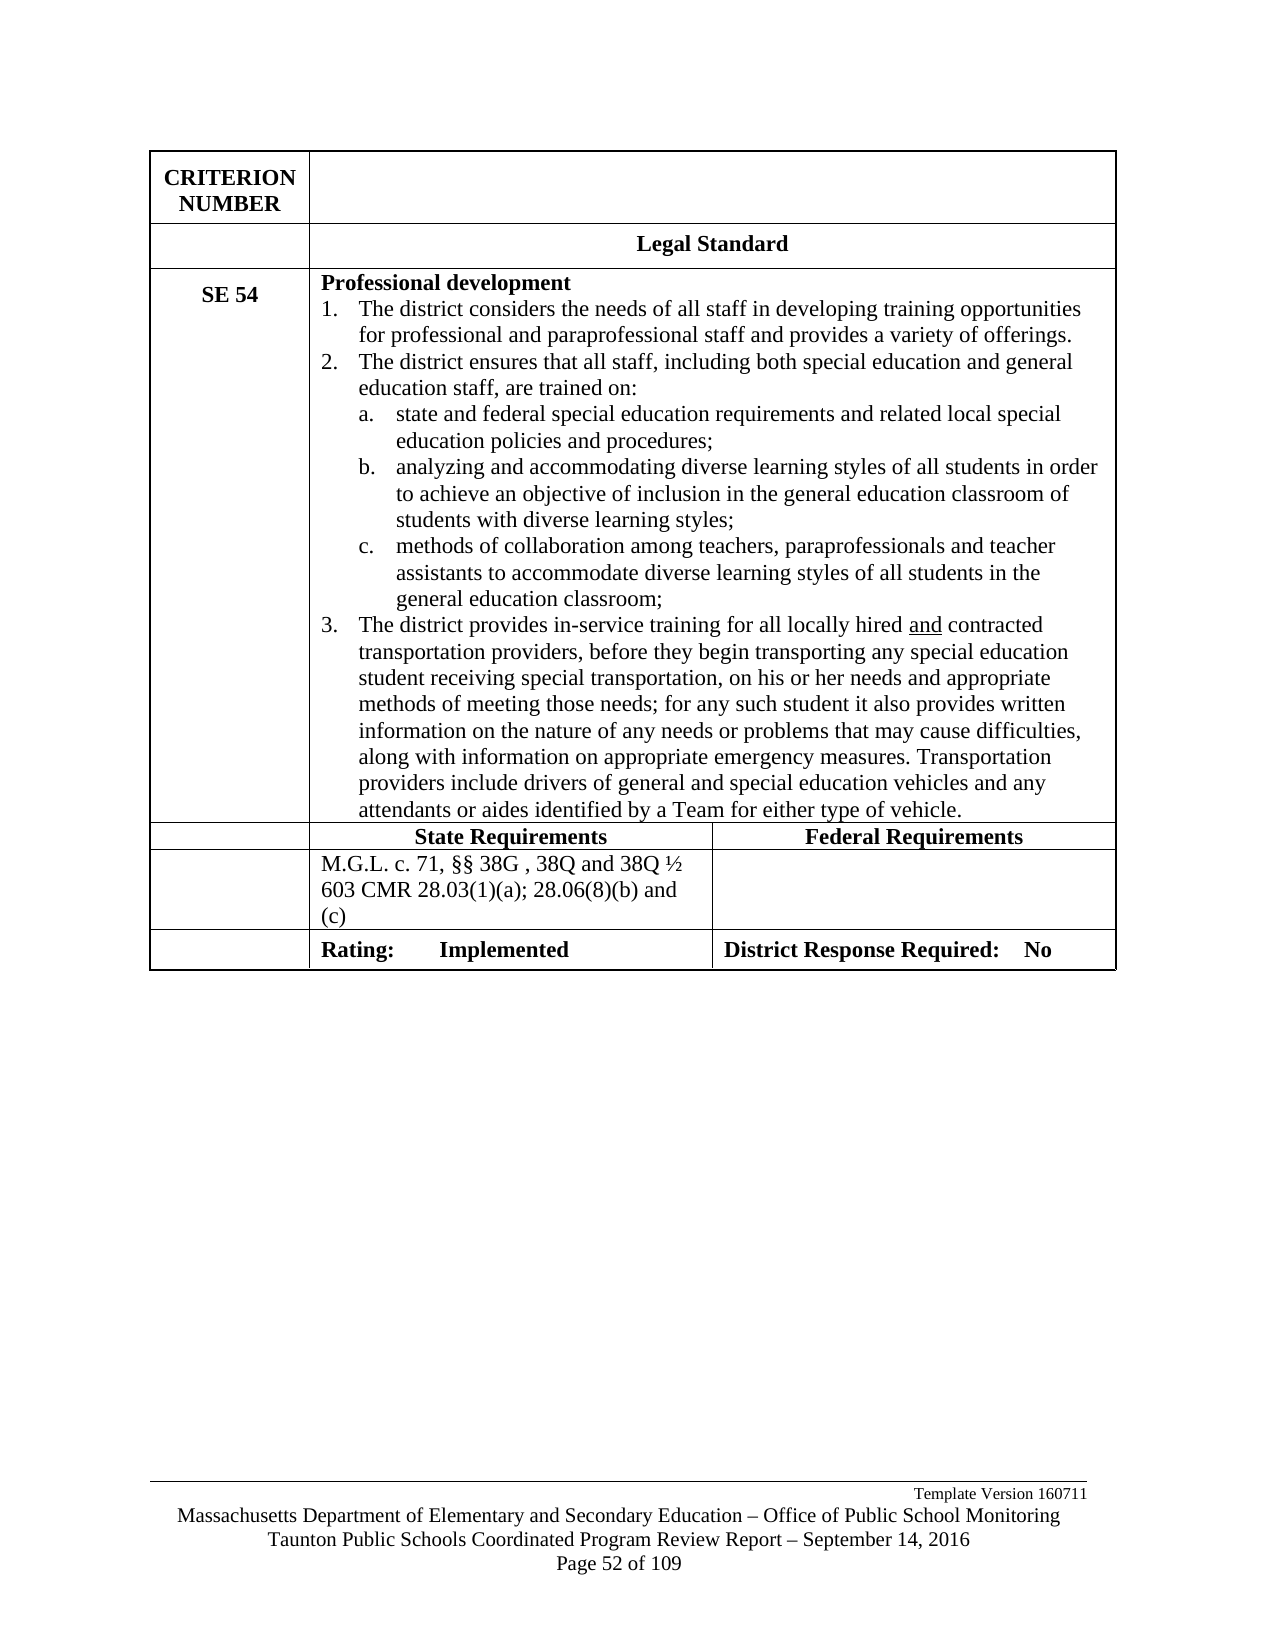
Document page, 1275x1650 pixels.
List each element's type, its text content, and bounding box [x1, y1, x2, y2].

table_cell Federal Requirements [713, 823, 1115, 849]
table_cell M.G.L. c. 71, §§ 38G , 38Q and 38Q ½ 603 CMR 28.03(1)(a); 28.06(8)(b) and (c) [310, 850, 712, 929]
table_cell No [1013, 930, 1115, 968]
table_header CRITERION NUMBER [151, 152, 309, 223]
table_header [310, 152, 1115, 223]
table_cell [151, 823, 309, 849]
table_cell [151, 930, 309, 968]
table_cell Rating: [310, 930, 422, 968]
table_cell Legal Standard [310, 224, 1115, 268]
table_cell [151, 224, 309, 268]
table_cell District Response Required: [713, 930, 1012, 968]
table_cell State Requirements [310, 823, 712, 849]
table_cell Implemented [422, 930, 712, 968]
table_cell SE 54 [151, 269, 309, 822]
table_cell Professional development The district considers the needs of all staff in developing training opportunities for professional and paraprofessional staff and provides a variety of offerings. The district ensures that all staff, including both special education and general education staff, are trained on: state and federal special education requirements and related local special education policies and procedures; analyzing and accommodating diverse learning styles of all students in order to achieve an objective of inclusion in the general education classroom of students with diverse learning styles; methods of collaboration among teachers, paraprofessionals and teacher assistants to accommodate diverse learning styles of all students in the general education classroom; The district provides in-service training for all locally hired and contracted transportation providers, before they begin transporting any special education student receiving special transportation, on his or her needs and appropriate methods of meeting those needs; for any such student it also provides written information on the nature of any needs or problems that may cause difficulties, along with information on appropriate emergency measures. Transportation providers include drivers of general and special education vehicles and any attendants or aides identified by a Team for either type of vehicle. [310, 269, 1115, 822]
table_cell [713, 850, 1115, 929]
table_cell [151, 850, 309, 929]
